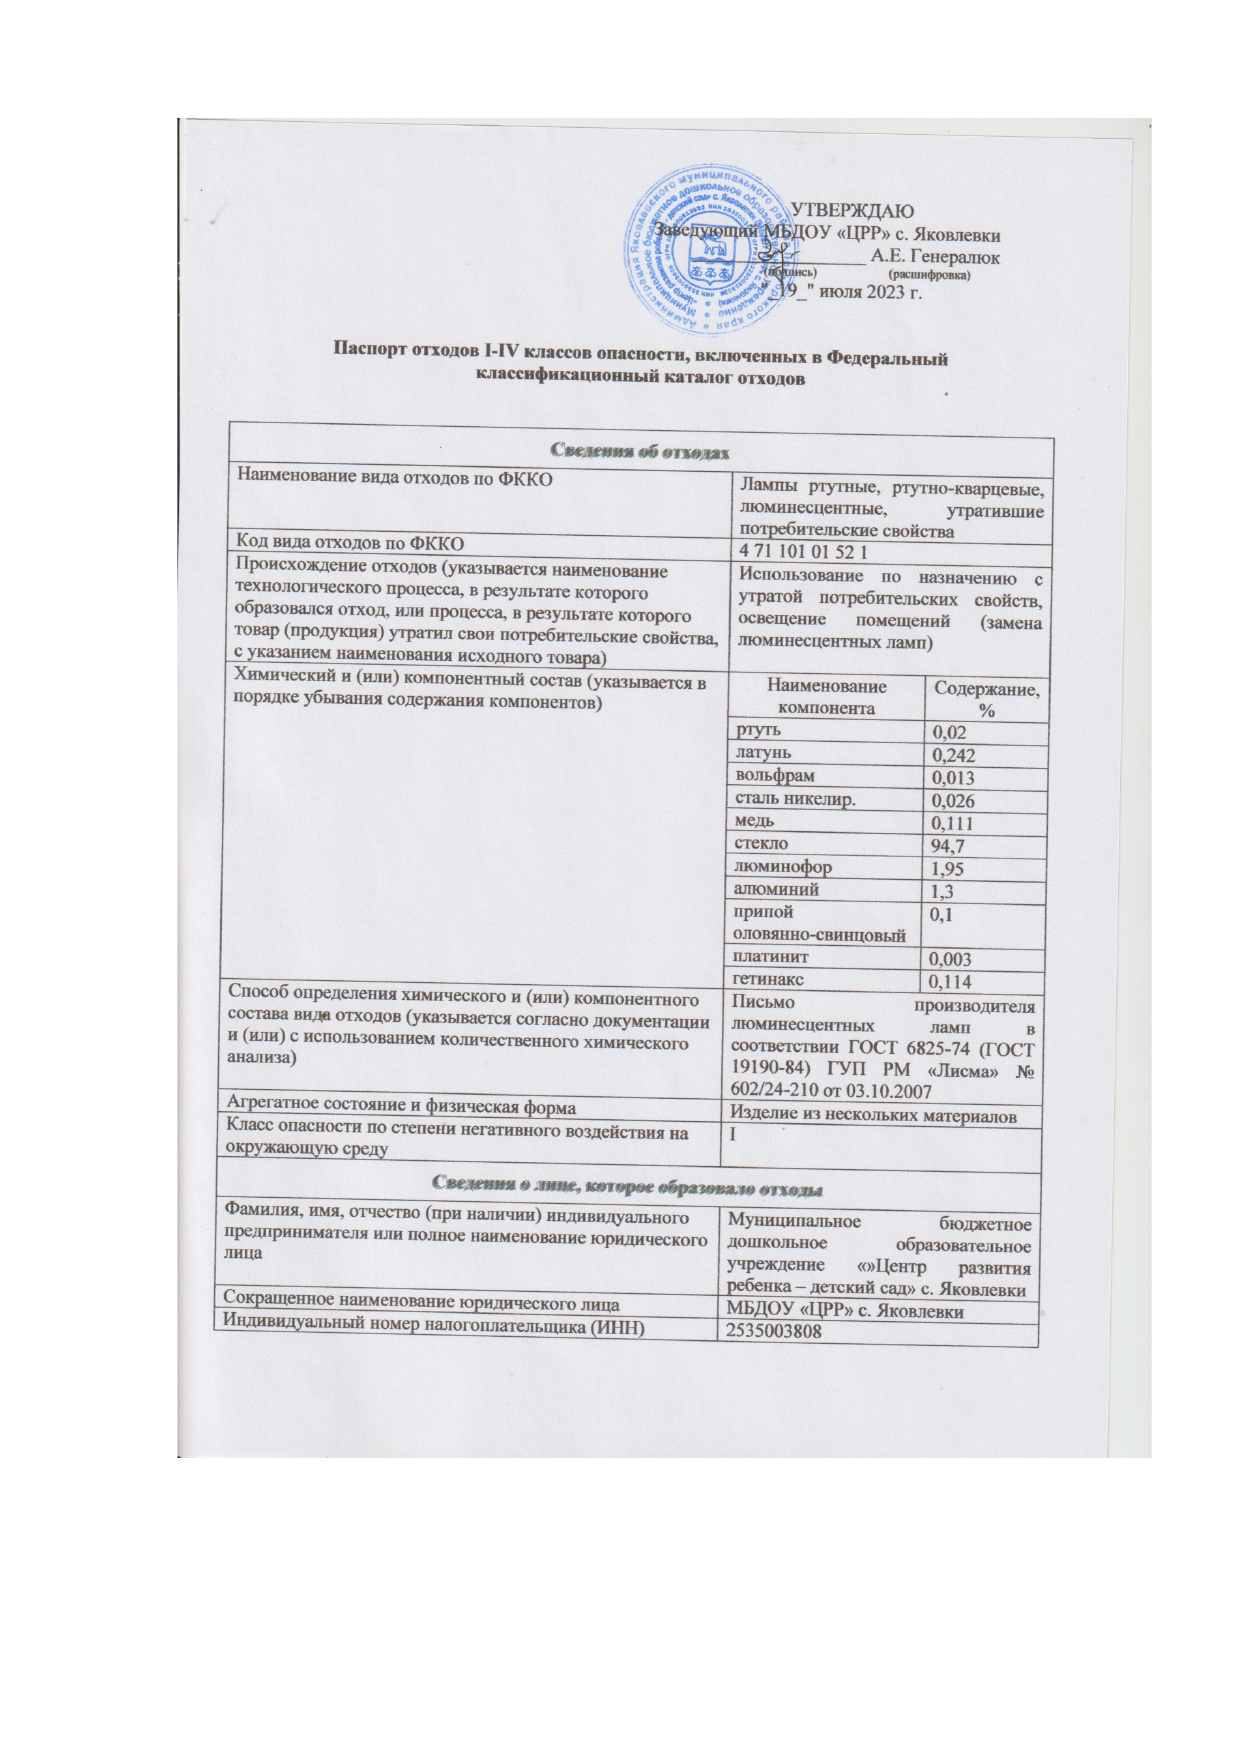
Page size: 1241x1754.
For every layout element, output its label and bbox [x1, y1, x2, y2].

picture [177, 118, 1152, 1458]
